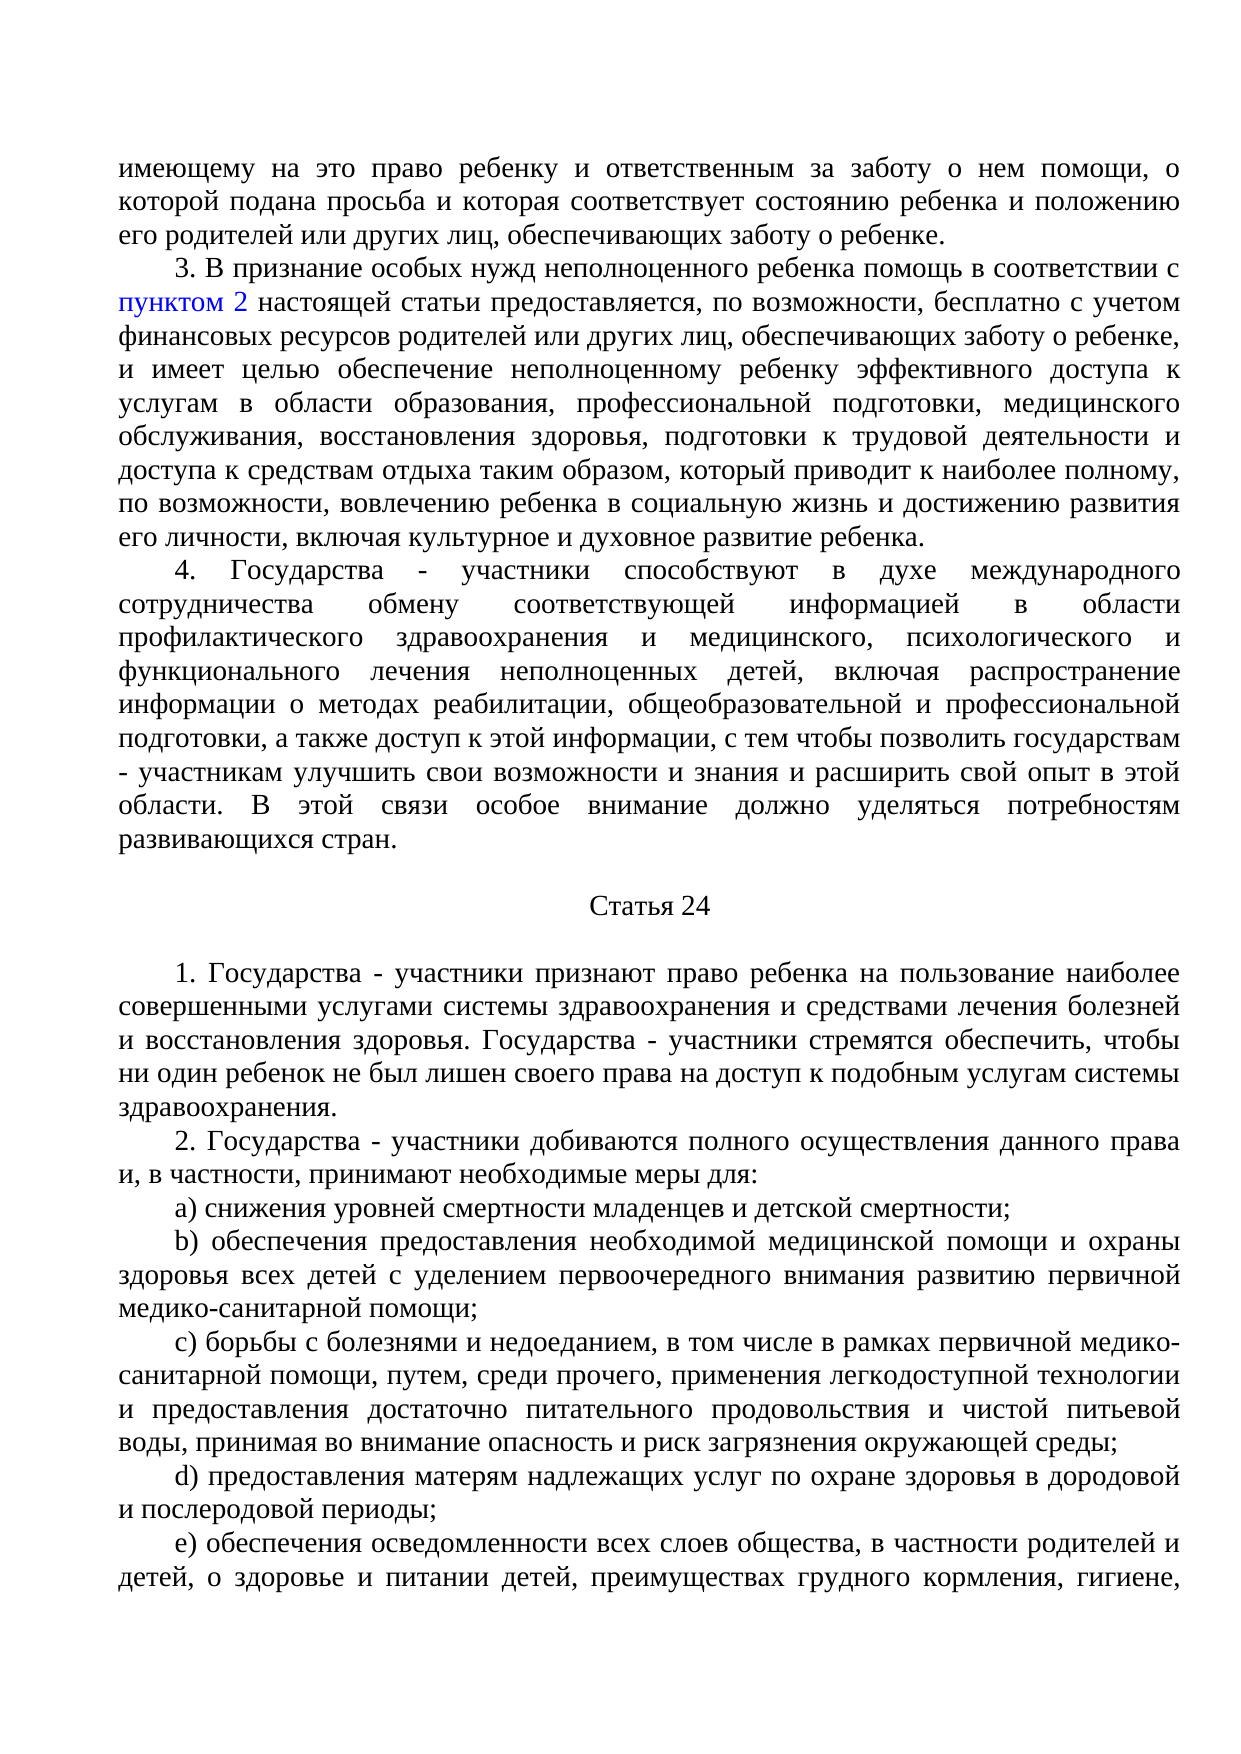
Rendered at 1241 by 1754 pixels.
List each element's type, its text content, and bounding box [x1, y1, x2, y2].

text c) борьбы с болезнями и недоеданием, в том числе в рамках первичной медико-санитарной помощи, путем, среди прочего, применения легкодоступной технологии и предоставления достаточно питательного продовольствия и чистой питьевой воды, принимая во внимание опасность и риск загрязнения окружающей среды; [118, 1324, 1181, 1458]
text 3. В признание особых нужд неполноценного ребенка помощь в соответствии с пунктом 2 настоящей статьи предоставляется, по возможности, бесплатно с учетом финансовых ресурсов родителей или других лиц, обеспечивающих заботу о ребенке, и имеет целью обеспечение неполноценному ребенку эффективного доступа к услугам в области образования, профессиональной подготовки, медицинского обслуживания, восстановления здоровья, подготовки к трудовой деятельности и доступа к средствам отдыха таким образом, который приводит к наиболее полному, по возможности, вовлечению ребенка в социальную жизнь и достижению развития его личности, включая культурное и духовное развитие ребенка. [118, 251, 1181, 552]
text d) предоставления матерям надлежащих услуг по охране здоровья в дородовой и послеродовой периоды; [118, 1458, 1181, 1525]
text b) обеспечения предоставления необходимой медицинской помощи и охраны здоровья всех детей с уделением первоочередного внимания развитию первичной медико-санитарной помощи; [118, 1223, 1181, 1324]
text a) снижения уровней смертности младенцев и детской смертности; [118, 1190, 1181, 1223]
text Статья 24 [118, 888, 1181, 921]
text 2. Государства - участники добиваются полного осуществления данного права и, в частности, принимают необходимые меры для: [118, 1123, 1181, 1190]
text 4. Государства - участники способствуют в духе международного сотрудничества обмену соответствующей информацией в области профилактического здравоохранения и медицинского, психологического и функционального лечения неполноценных детей, включая распространение информации о методах реабилитации, общеобразовательной и профессиональной подготовки, а также доступ к этой информации, с тем чтобы позволить государствам - участникам улучшить свои возможности и знания и расширить свой опыт в этой области. В этой связи особое внимание должно уделяться потребностям развивающихся стран. [118, 552, 1181, 854]
text 1. Государства - участники признают право ребенка на пользование наиболее совершенными услугами системы здравоохранения и средствами лечения болезней и восстановления здоровья. Государства - участники стремятся обеспечить, чтобы ни один ребенок не был лишен своего права на доступ к подобным услугам системы здравоохранения. [118, 955, 1181, 1123]
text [118, 1525, 1181, 1592]
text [118, 150, 1181, 251]
